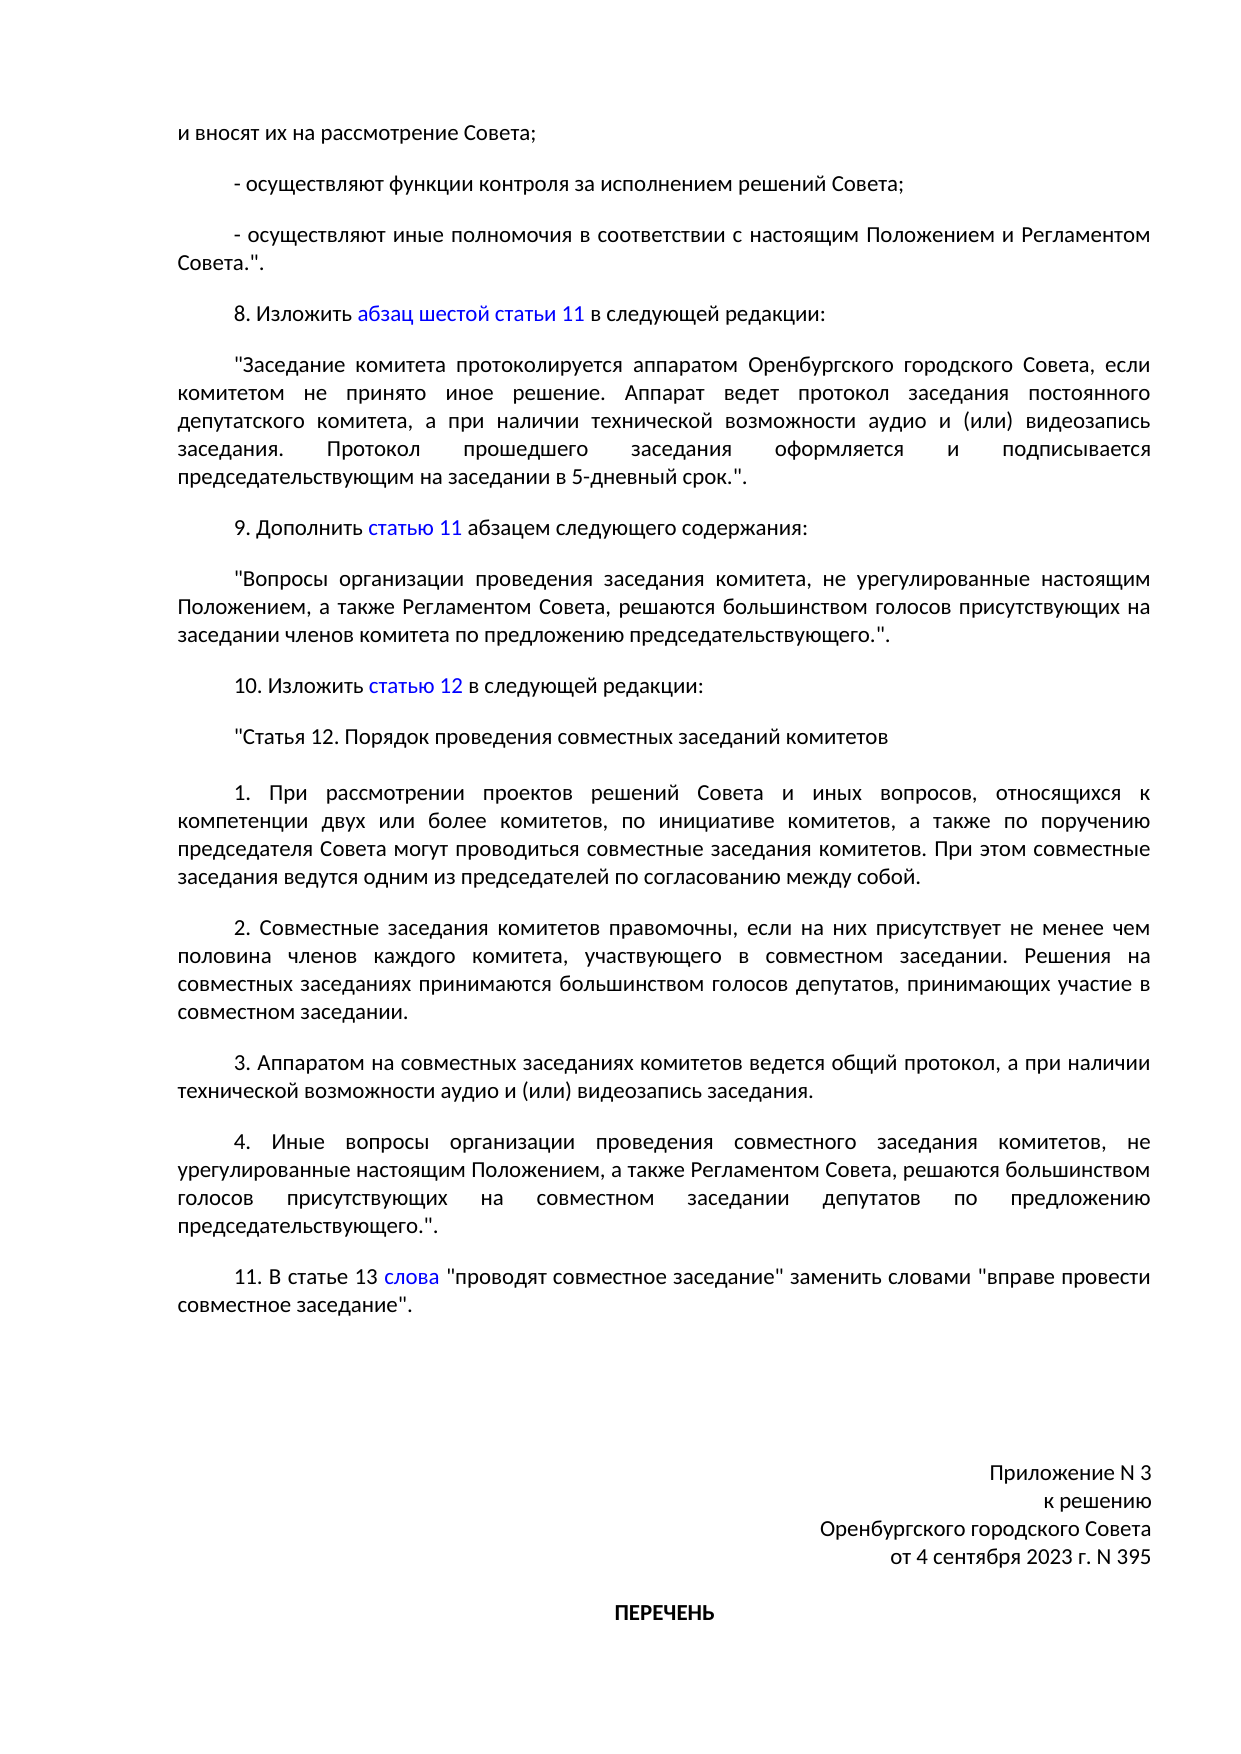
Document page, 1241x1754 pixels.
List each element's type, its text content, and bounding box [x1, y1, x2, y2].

text 2. Совместные заседания комитетов правомочны, если на них присутствует не менее чем половина членов каждого комитета, участвующего в совместном заседании. Решения на совместных заседаниях принимаются большинством голосов депутатов, принимающих участие в совместном заседании. [177, 913, 1152, 1025]
text - осуществляют функции контроля за исполнением решений Совета; [177, 169, 1152, 197]
text Оренбургского городского Совета [177, 1514, 1152, 1542]
text 1. При рассмотрении проектов решений Совета и иных вопросов, относящихся к компетенции двух или более комитетов, по инициативе комитетов, а также по поручению председателя Совета могут проводиться совместные заседания комитетов. При этом совместные заседания ведутся одним из председателей по согласованию между собой. [177, 778, 1152, 890]
text 10. Изложить статью 12 в следующей редакции: [177, 671, 1152, 699]
text 11. В статье 13 слова "проводят совместное заседание" заменить словами "вправе провести совместное заседание". [177, 1262, 1152, 1318]
text "Статья 12. Порядок проведения совместных заседаний комитетов [177, 722, 1152, 750]
text - осуществляют иные полномочия в соответствии с настоящим Положением и Регламентом Совета.". [177, 220, 1152, 276]
text Приложение N 3 [177, 1458, 1152, 1486]
title ПЕРЕЧЕНЬ [177, 1598, 1152, 1626]
text 4. Иные вопросы организации проведения совместного заседания комитетов, не урегулированные настоящим Положением, а также Регламентом Совета, решаются большинством голосов присутствующих на совместном заседании депутатов по предложению председательствующего.". [177, 1127, 1152, 1239]
text 9. Дополнить статью 11 абзацем следующего содержания: [177, 513, 1152, 541]
text от 4 сентября 2023 г. N 395 [177, 1542, 1152, 1570]
text "Заседание комитета протоколируется аппаратом Оренбургского городского Совета, если комитетом не принято иное решение. Аппарат ведет протокол заседания постоянного депутатского комитета, а при наличии технической возможности аудио и (или) видеозапись заседания. Протокол прошедшего заседания оформляется и подписывается председательствующим на заседании в 5-дневный срок.". [177, 350, 1152, 490]
text 8. Изложить абзац шестой статьи 11 в следующей редакции: [177, 299, 1152, 327]
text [177, 118, 1152, 146]
text 3. Аппаратом на совместных заседаниях комитетов ведется общий протокол, а при наличии технической возможности аудио и (или) видеозапись заседания. [177, 1048, 1152, 1104]
text к решению [177, 1486, 1152, 1514]
text "Вопросы организации проведения заседания комитета, не урегулированные настоящим Положением, а также Регламентом Совета, решаются большинством голосов присутствующих на заседании членов комитета по предложению председательствующего.". [177, 564, 1152, 648]
